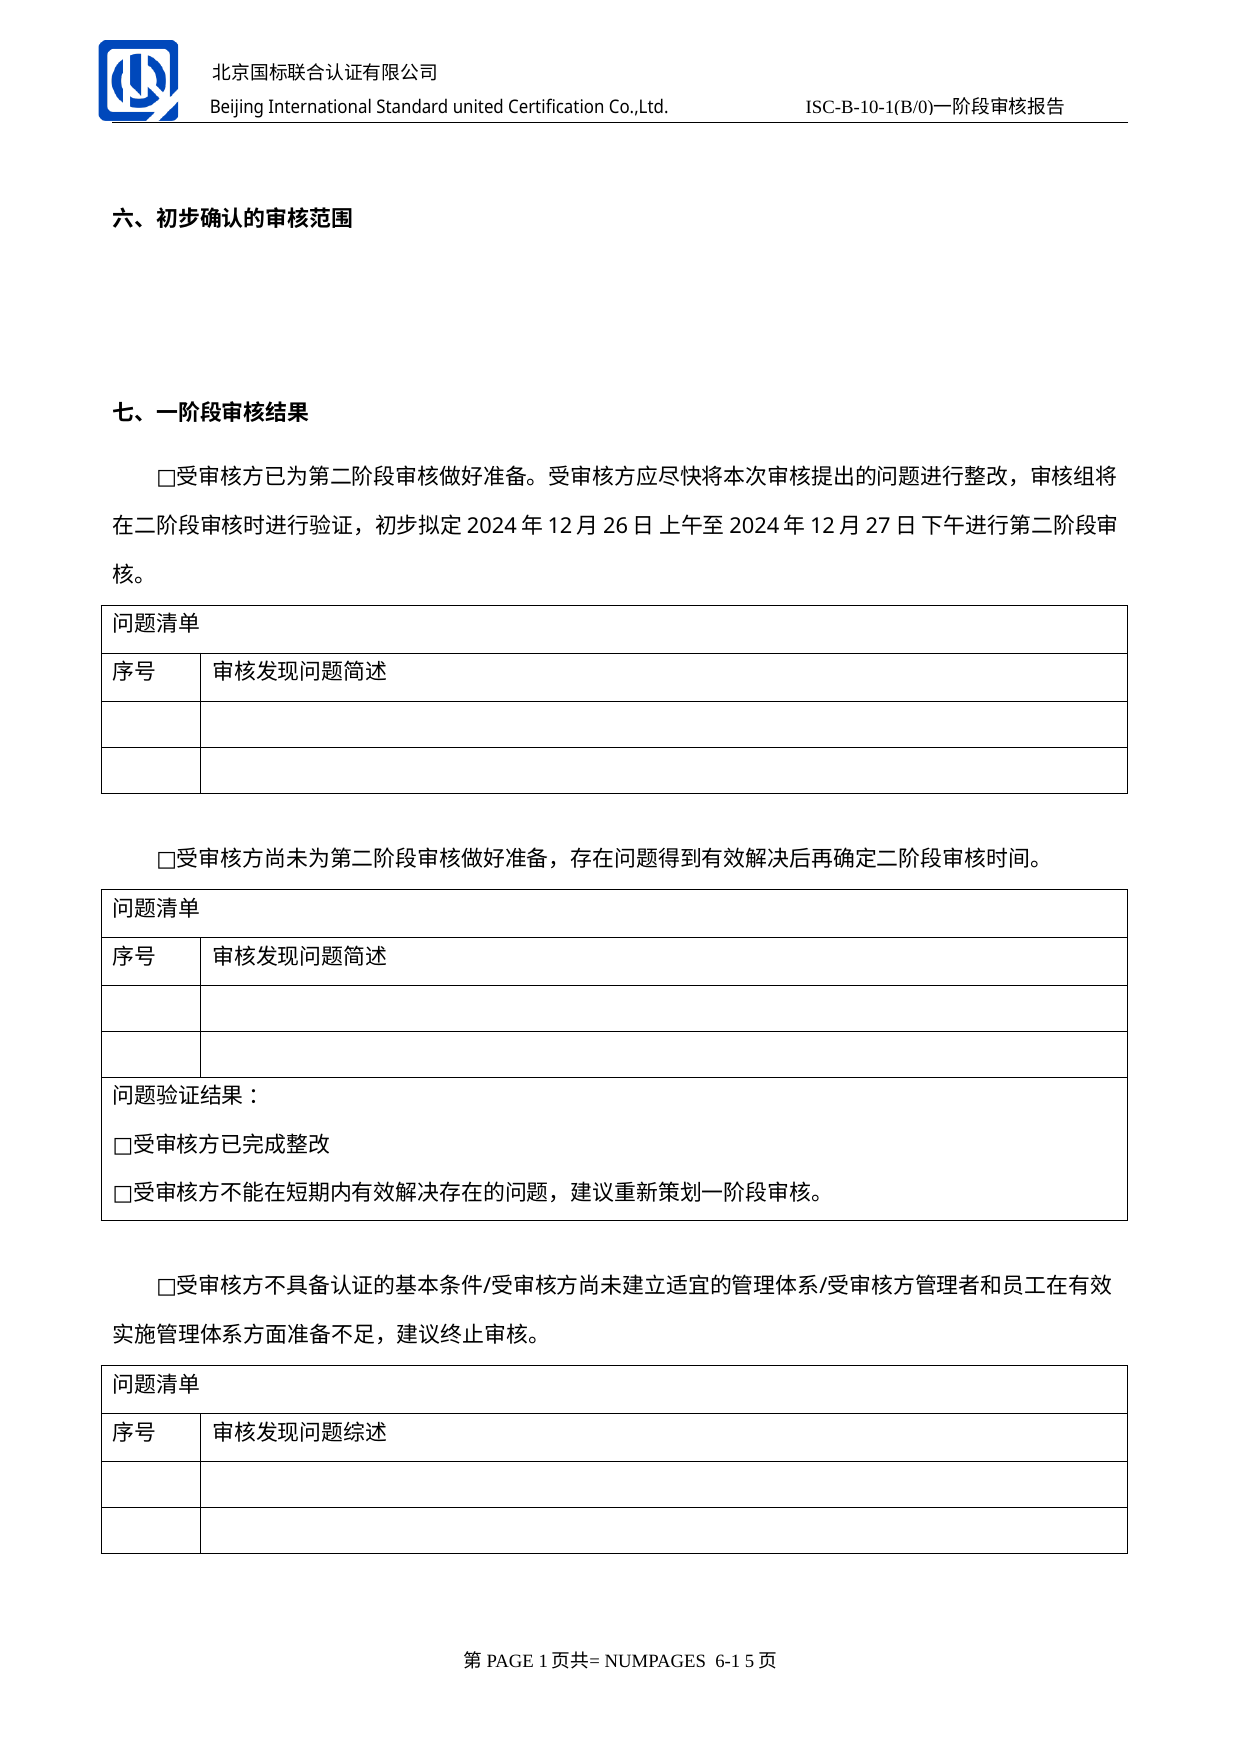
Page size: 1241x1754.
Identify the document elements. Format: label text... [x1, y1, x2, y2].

text □受审核方尚未为第二阶段审核做好准备，存在问题得到有效解决后再确定二阶段审核时间。 [112, 841, 1128, 873]
table_cell [201, 748, 1127, 793]
table_cell 问题验证结果 ： □受审核方已完成整改 □受审核方不能在短期内有效解决存在的问题，建议重新策划一阶段审核。 [102, 1078, 1127, 1220]
text □受审核方不具备认证的基本条件/受审核方尚未建立适宜的管理体系/受审核方管理者和员工在有效实施管理体系方面准备不足，建议终止审核。 [112, 1268, 1128, 1349]
table_cell [201, 1462, 1127, 1507]
text 六、初步确认的审核范围 [112, 201, 1128, 233]
table_cell [102, 1462, 200, 1507]
table_cell 序号 [102, 654, 200, 701]
table_cell 审核发现问题综述 [201, 1414, 1127, 1461]
table_cell [102, 748, 200, 793]
text □受审核方已为第二阶段审核做好准备。受审核方应尽快将本次审核提出的问题进行整改，审核组将在二阶段审核时进行验证，初步拟定2024年12月26日 上午至2024年12月27日 下午进行第二阶段审核。 [112, 459, 1128, 589]
table_cell [201, 1508, 1127, 1553]
table_cell 审核发现问题简述 [201, 938, 1127, 985]
table_cell [201, 702, 1127, 747]
table_cell 序号 [102, 938, 200, 985]
table_cell [102, 1032, 200, 1077]
table_cell 序号 [102, 1414, 200, 1461]
table_cell [102, 702, 200, 747]
table_cell 审核发现问题简述 [201, 654, 1127, 701]
table_cell [201, 1032, 1127, 1077]
table_cell [201, 986, 1127, 1031]
table_header 问题清单 [102, 606, 1127, 653]
table_cell [102, 986, 200, 1031]
picture [98, 40, 179, 121]
text 七、一阶段审核结果 [112, 394, 1128, 427]
table_header 问题清单 [102, 890, 1127, 937]
table_cell [102, 1508, 200, 1553]
table_header 问题清单 [102, 1366, 1127, 1413]
